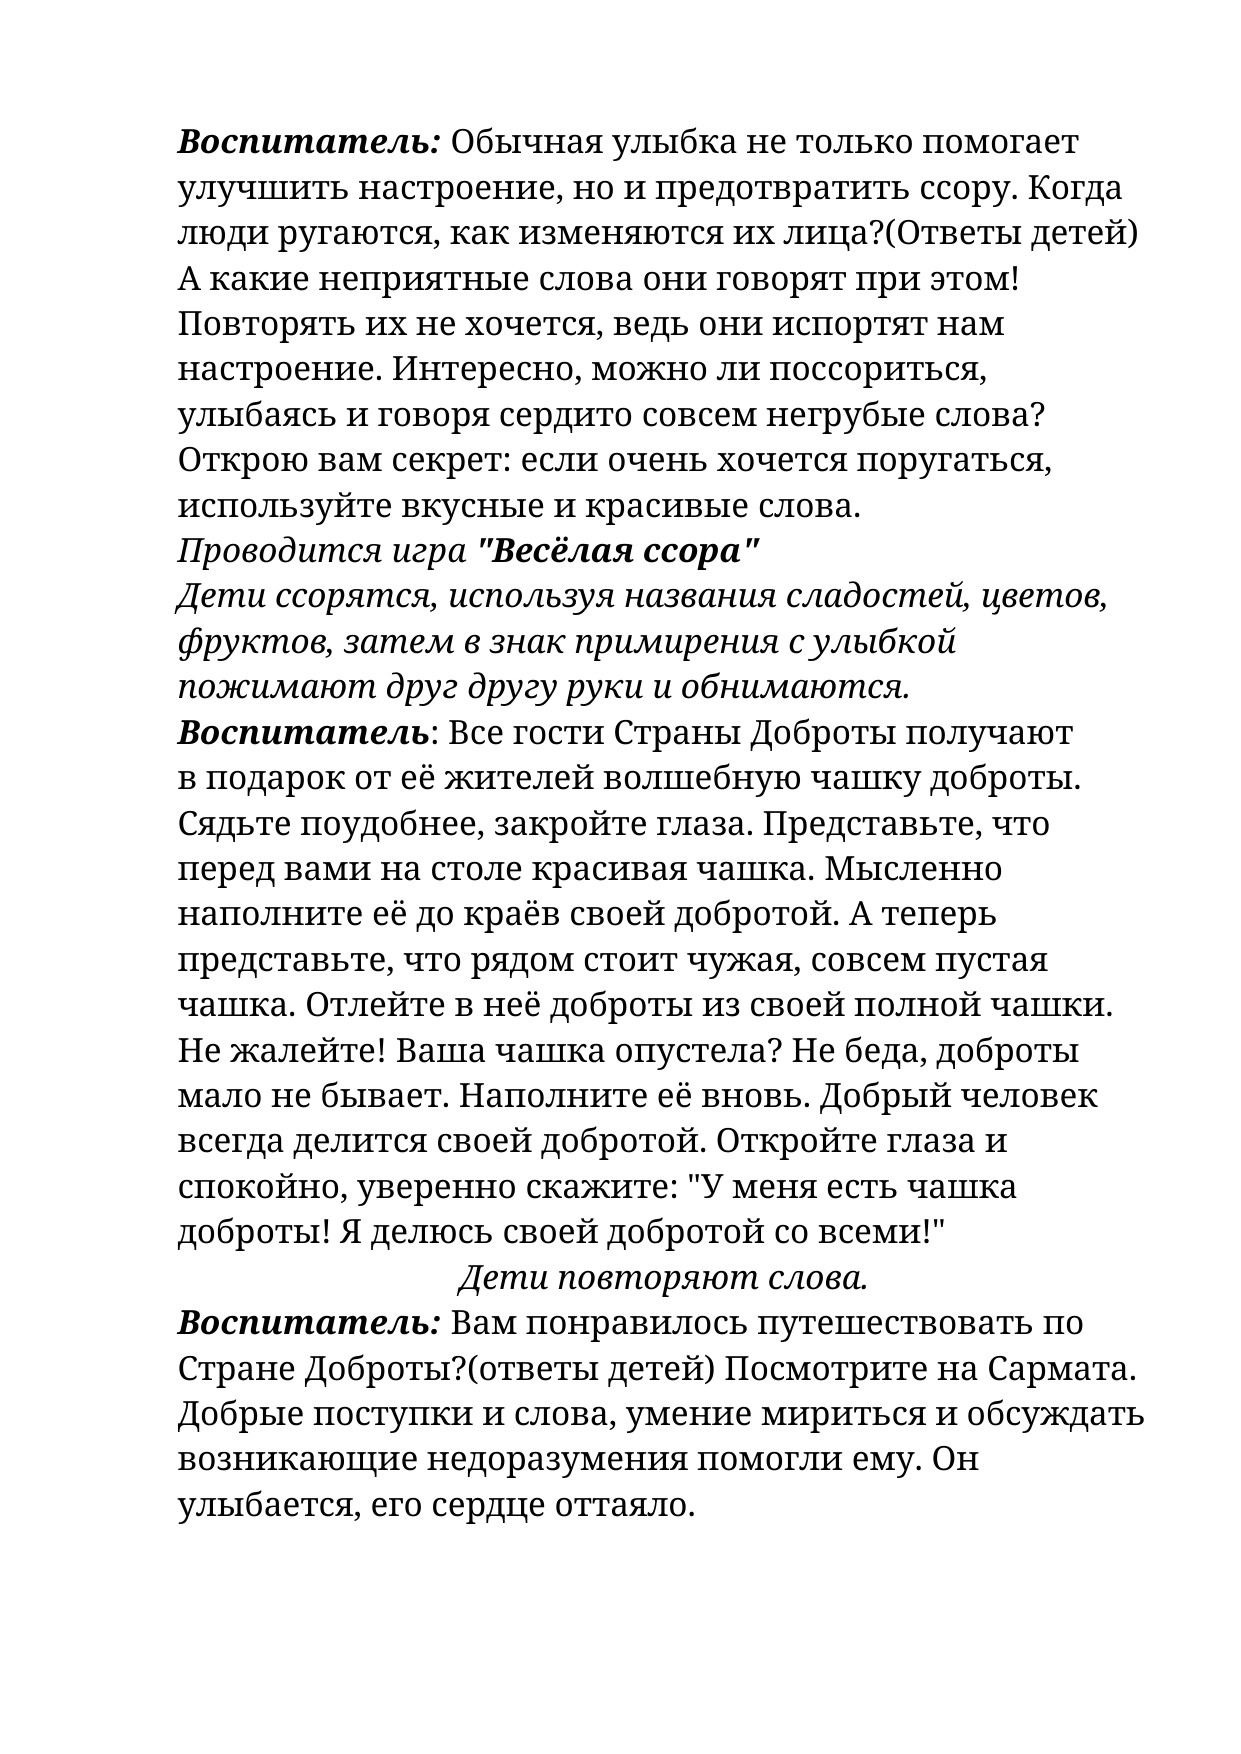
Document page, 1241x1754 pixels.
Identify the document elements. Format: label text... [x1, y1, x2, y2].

text Воспитатель: Обычная улыбка не только помогает улучшить настроение, но и предотвратить ссору. Когда люди ругаются, как изменяются их лица?(Ответы детей) А какие неприятные слова они говорят при этом! Повторять их не хочется, ведь они испортят нам настроение. Интересно, можно ли поссориться, улыбаясь и говоря сердито совсем негрубые слова? Открою вам секрет: если очень хочется поругаться, используйте вкусные и красивые слова. [177, 118, 1152, 527]
text Дети ссорятся, используя названия сладостей, цветов, фруктов, затем в знак примирения с улыбкой пожимают друг другу руки и обнимаются. [177, 572, 1152, 708]
text Воспитатель: Вам понравилось путешествовать по Стране Доброты?(ответы детей) Посмотрите на Сармата. Добрые поступки и слова, умение мириться и обсуждать возникающие недоразумения помогли ему. Он улыбается, его сердце оттаяло. [177, 1299, 1152, 1526]
text Сядьте поудобнее, закройте глаза. Представьте, что перед вами на столе красивая чашка. Мысленно наполните её до краёв своей добротой. А теперь представьте, что рядом стоит чужая, совсем пустая чашка. Отлейте в неё доброты из своей полной чашки. Не жалейте! Ваша чашка опустела? Не беда, доброты мало не бывает. Наполните её вновь. Добрый человек всегда делится своей добротой. Откройте глаза и спокойно, уверенно скажите: "У меня есть чашка доброты! Я делюсь своей добротой со всеми!" [177, 799, 1152, 1253]
text Проводится игра "Весёлая ссора" [177, 527, 1152, 572]
text Воспитатель: Все гости Страны Доброты получают в подарок от её жителей волшебную чашку доброты. [177, 708, 1152, 799]
text Дети повторяют слова. [177, 1253, 1152, 1299]
